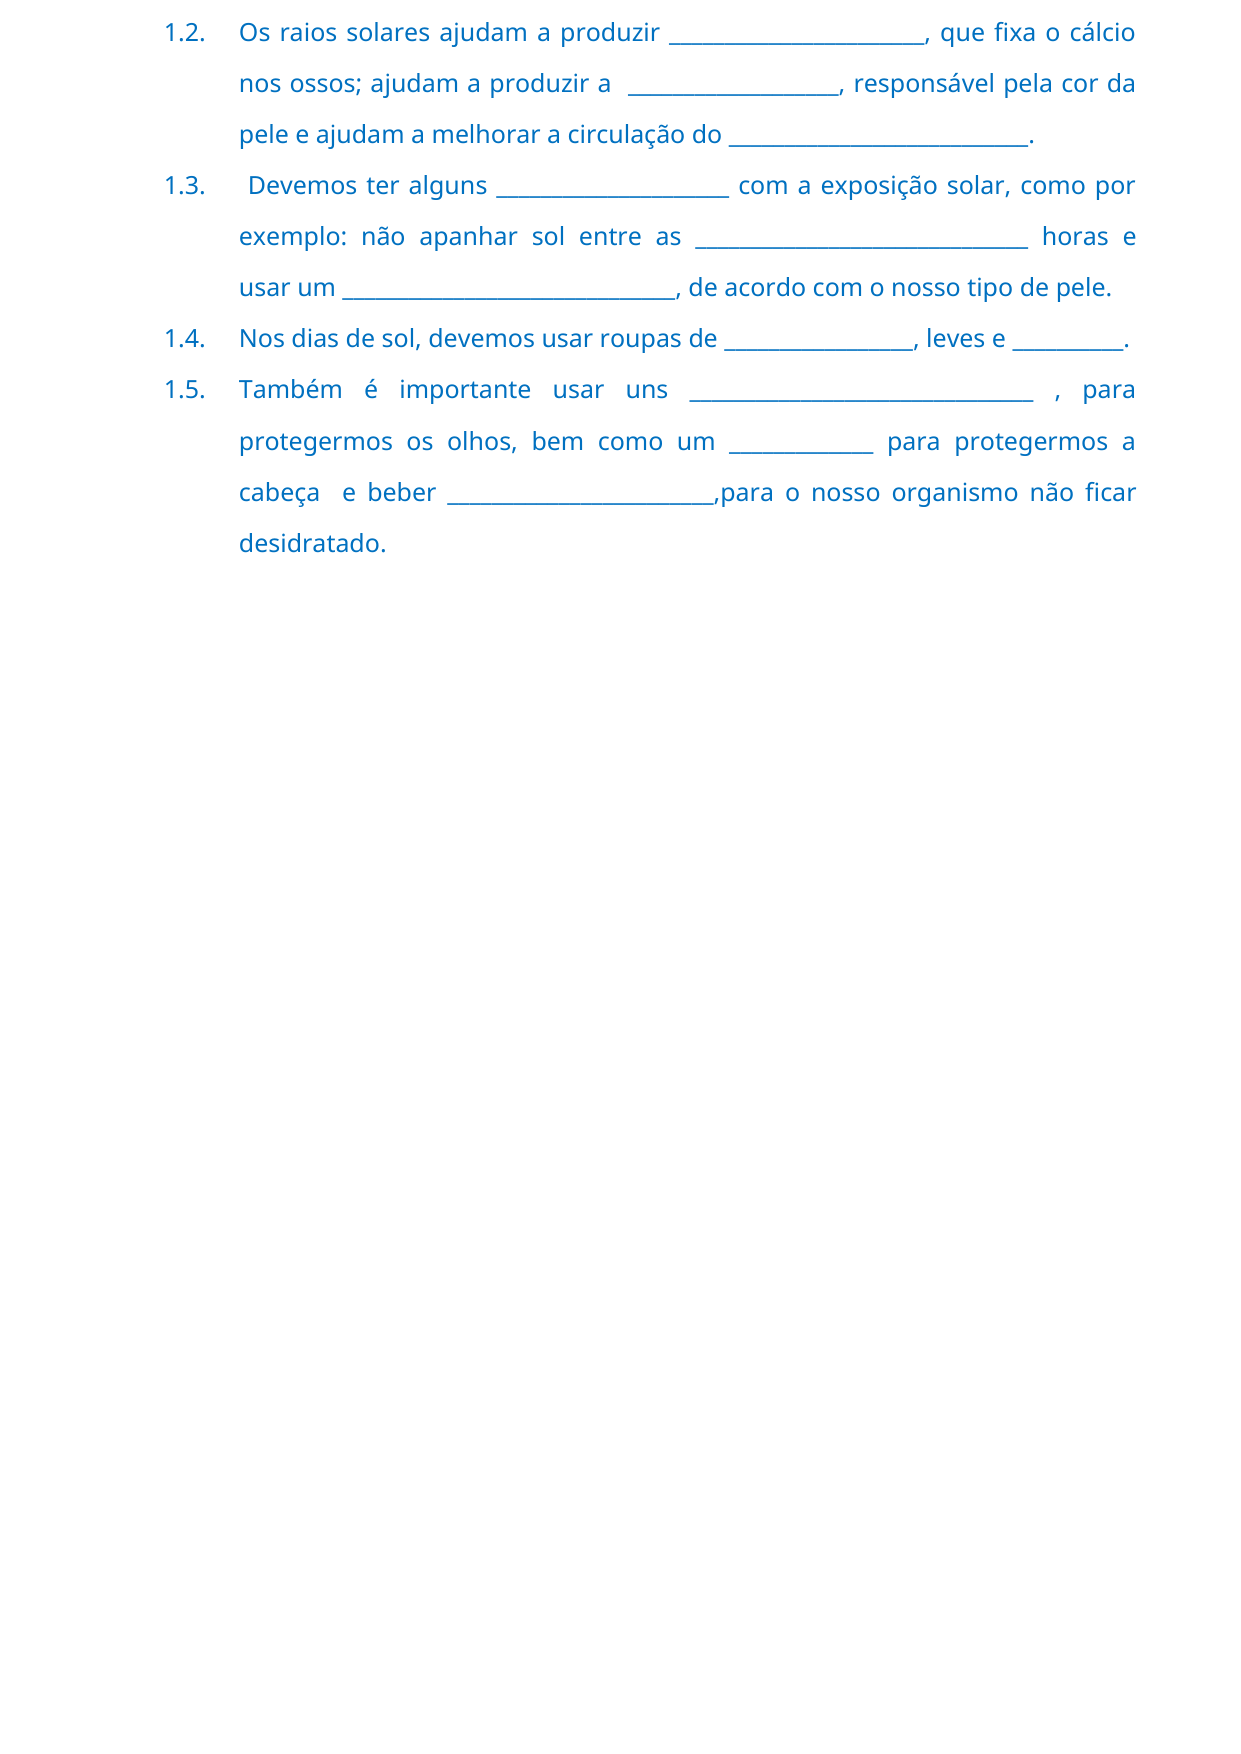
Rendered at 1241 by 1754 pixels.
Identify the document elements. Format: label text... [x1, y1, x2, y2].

list Também é importante usar uns _______________________________ , para protegermos os olhos, bem como um _____________ para protegermos a cabeça e beber ________________________,para o nosso organismo não ficar desidratado. [164, 372, 1137, 559]
list Nos dias de sol, devemos usar roupas de _________________, leves e __________. [164, 321, 1137, 355]
list Os raios solares ajudam a produzir _______________________, que fixa o cálcio nos ossos; ajudam a produzir a ___________________, responsável pela cor da pele e ajudam a melhorar a circulação do ___________________________. [164, 15, 1137, 151]
list Devemos ter alguns _____________________ com a exposição solar, como por exemplo: não apanhar sol entre as ______________________________ horas e usar um ______________________________, de acordo com o nosso tipo de pele. [164, 168, 1137, 304]
